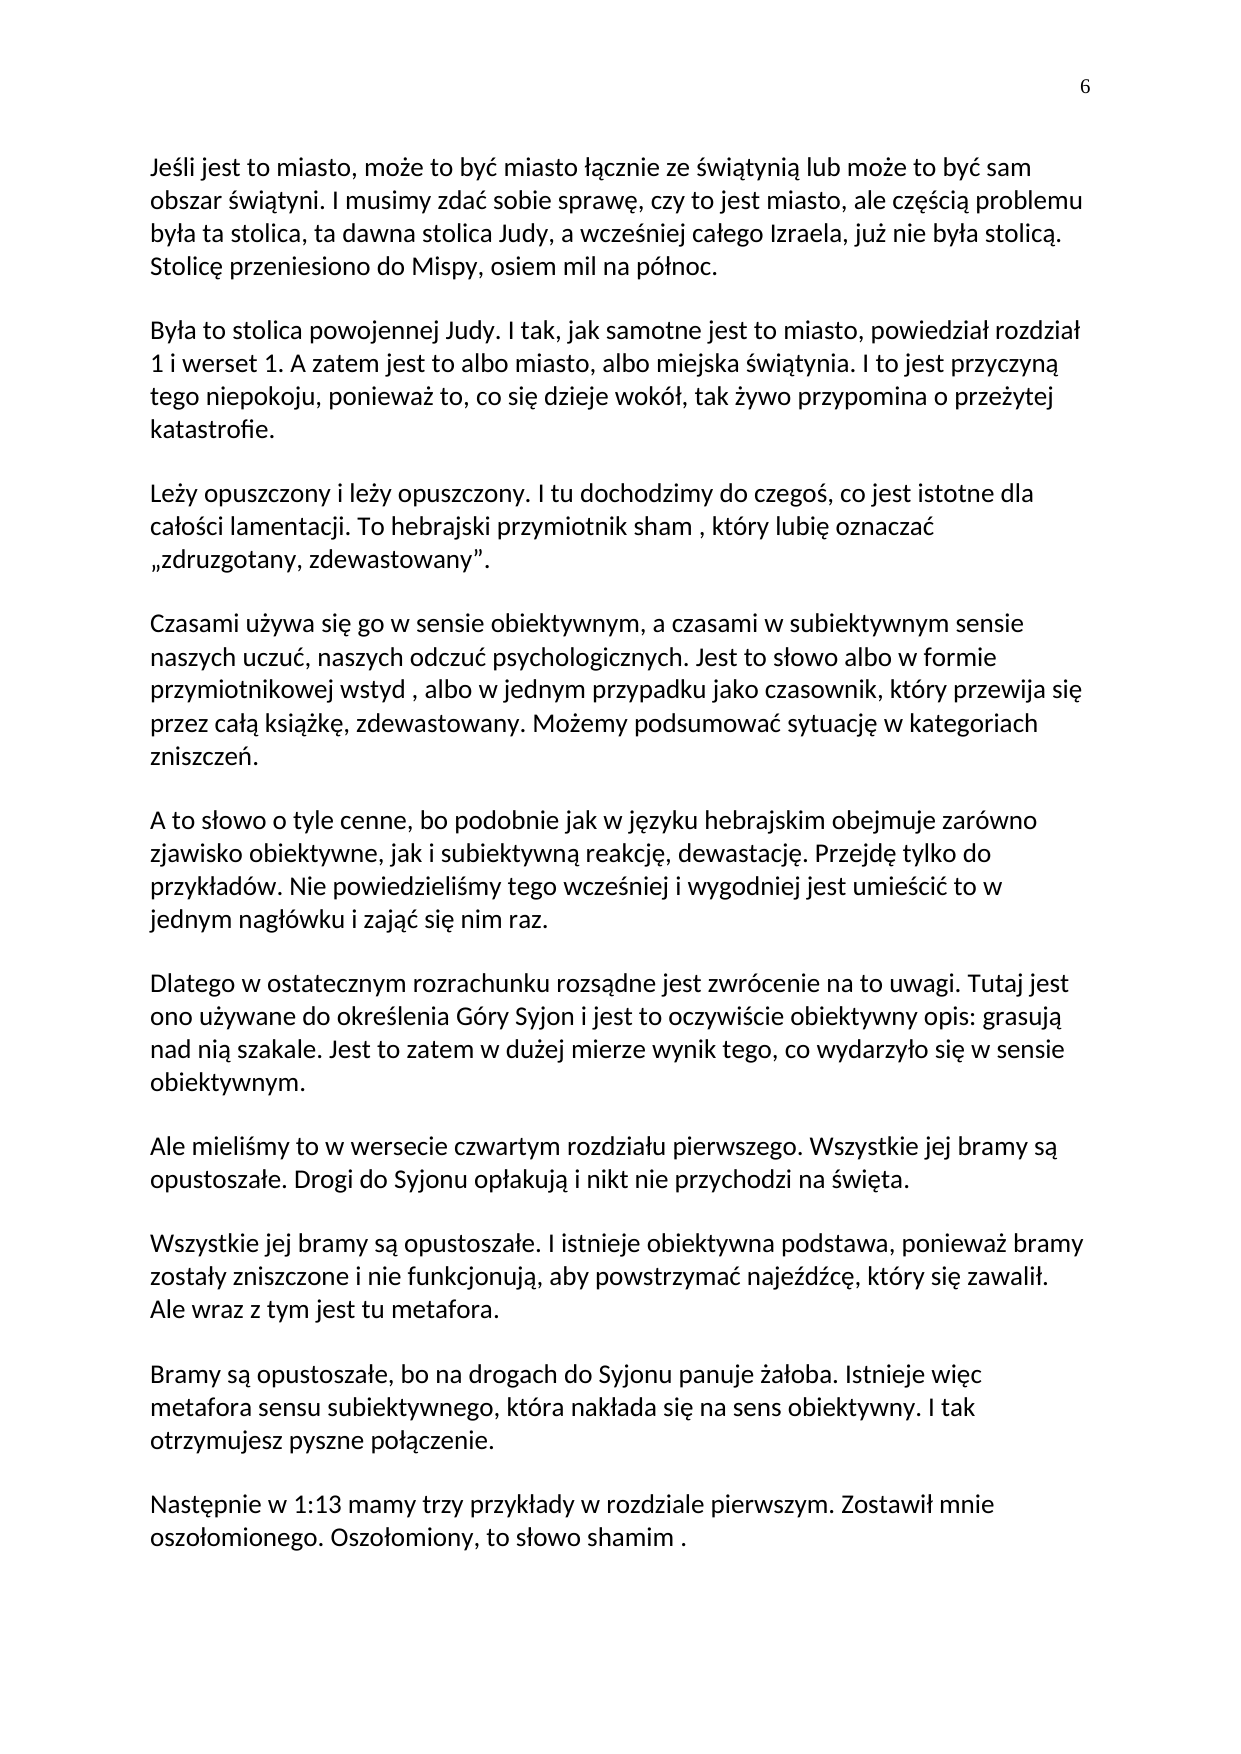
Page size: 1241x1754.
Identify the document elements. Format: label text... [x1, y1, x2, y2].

text Wszystkie jej bramy są opustoszałe. I istnieje obiektywna podstawa, ponieważ bramy zostały zniszczone i nie funkcjonują, aby powstrzymać najeźdźcę, który się zawalił. Ale wraz z tym jest tu metafora. [150, 1227, 1090, 1326]
text Dlatego w ostatecznym rozrachunku rozsądne jest zwrócenie na to uwagi. Tutaj jest ono używane do określenia Góry Syjon i jest to oczywiście obiektywny opis: grasują nad nią szakale. Jest to zatem w dużej mierze wynik tego, co wydarzyło się w sensie obiektywnym. [150, 966, 1090, 1098]
text Następnie w 1:13 mamy trzy przykłady w rozdziale pierwszym. Zostawił mnie oszołomionego. Oszołomiony, to słowo shamim . [150, 1487, 1090, 1553]
text Ale mieliśmy to w wersecie czwartym rozdziału pierwszego. Wszystkie jej bramy są opustoszałe. Drogi do Syjonu opłakują i nikt nie przychodzi na święta. [150, 1129, 1090, 1195]
text Bramy są opustoszałe, bo na drogach do Syjonu panuje żałoba. Istnieje więc metafora sensu subiektywnego, która nakłada się na sens obiektywny. I tak otrzymujesz pyszne połączenie. [150, 1357, 1090, 1456]
text Była to stolica powojennej Judy. I tak, jak samotne jest to miasto, powiedział rozdział 1 i werset 1. A zatem jest to albo miasto, albo miejska świątynia. I to jest przyczyną tego niepokoju, ponieważ to, co się dzieje wokół, tak żywo przypomina o przeżytej katastrofie. [150, 313, 1090, 445]
text A to słowo o tyle cenne, bo podobnie jak w języku hebrajskim obejmuje zarówno zjawisko obiektywne, jak i subiektywną reakcję, dewastację. Przejdę tylko do przykładów. Nie powiedzieliśmy tego wcześniej i wygodniej jest umieścić to w jednym nagłówku i zająć się nim raz. [150, 803, 1090, 935]
text Leży opuszczony i leży opuszczony. I tu dochodzimy do czegoś, co jest istotne dla całości lamentacji. To hebrajski przymiotnik sham , który lubię oznaczać „zdruzgotany, zdewastowany”. [150, 476, 1090, 576]
text Czasami używa się go w sensie obiektywnym, a czasami w subiektywnym sensie naszych uczuć, naszych odczuć psychologicznych. Jest to słowo albo w formie przymiotnikowej wstyd , albo w jednym przypadku jako czasownik, który przewija się przez całą książkę, zdewastowany. Możemy podsumować sytuację w kategoriach zniszczeń. [150, 607, 1090, 772]
text Jeśli jest to miasto, może to być miasto łącznie ze świątynią lub może to być sam obszar świątyni. I musimy zdać sobie sprawę, czy to jest miasto, ale częścią problemu była ta stolica, ta dawna stolica Judy, a wcześniej całego Izraela, już nie była stolicą. Stolicę przeniesiono do Mispy, osiem mil na północ. [150, 150, 1090, 282]
